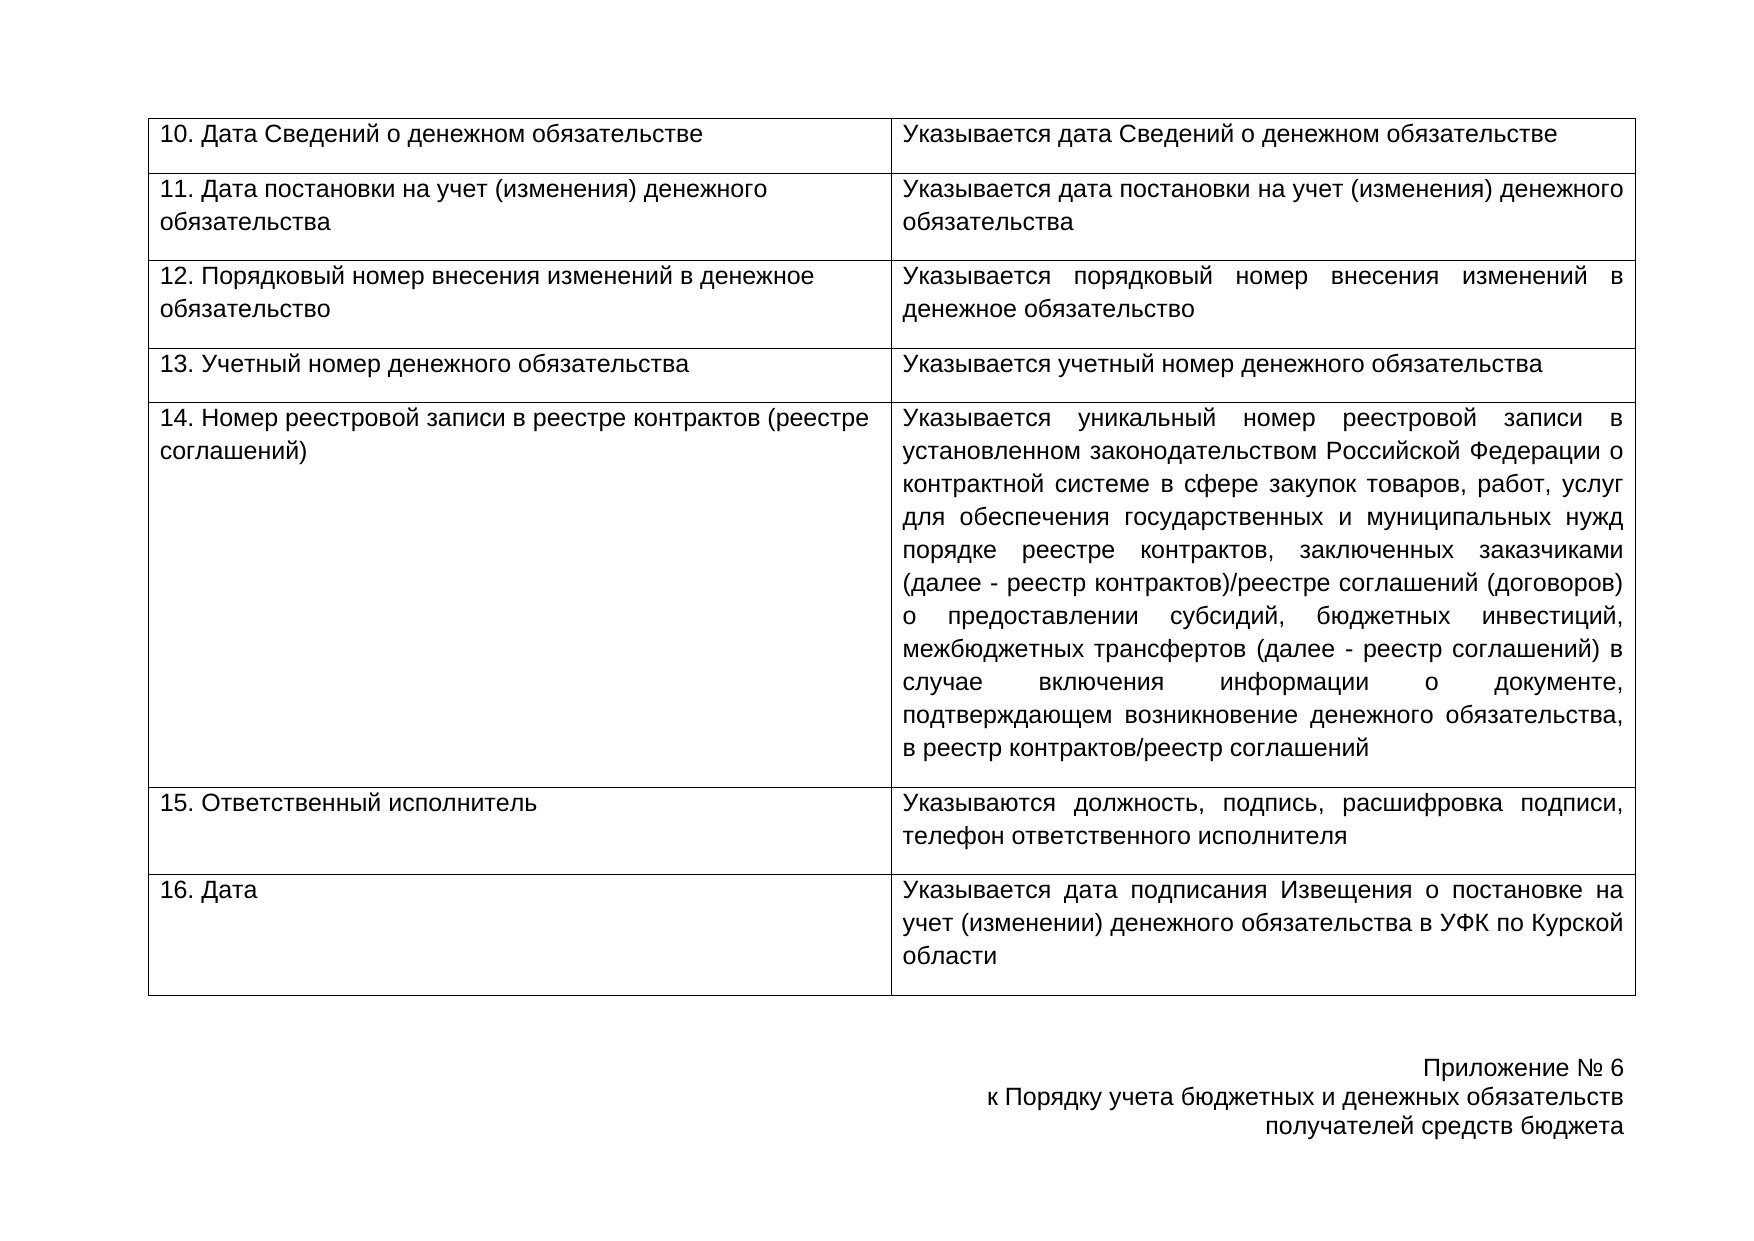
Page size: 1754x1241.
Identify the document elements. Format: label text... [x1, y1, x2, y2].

table_cell Указывается дата Сведений о денежном обязательстве [892, 119, 1635, 173]
text Приложение № 6 [159, 1053, 1624, 1082]
table_cell Указывается уникальный номер реестровой записи в установленном законодательством Российской Федерации о контрактной системе в сфере закупок товаров, работ, услуг для обеспечения государственных и муниципальных нужд порядке реестре контрактов, заключенных заказчиками (далее - реестр контрактов)/реестре соглашений (договоров) о предоставлении субсидий, бюджетных инвестиций, межбюджетных трансфертов (далее - реестр соглашений) в случае включения информации о документе, подтверждающем возникновение денежного обязательства, в реестр контрактов/реестр соглашений [892, 403, 1635, 787]
table_cell Указываются должность, подпись, расшифровка подписи, телефон ответственного исполнителя [892, 788, 1635, 874]
table_cell 11. Дата постановки на учет (изменения) денежного обязательства [149, 174, 891, 260]
table_cell 12. Порядковый номер внесения изменений в денежное обязательство [149, 261, 891, 348]
table_cell Указывается порядковый номер внесения изменений в денежное обязательство [892, 261, 1635, 348]
text получателей средств бюджета [159, 1111, 1624, 1139]
table_cell Указывается учетный номер денежного обязательства [892, 349, 1635, 402]
text к Порядку учета бюджетных и денежных обязательств [159, 1082, 1624, 1111]
table_cell 16. Дата [149, 875, 891, 995]
table_cell 10. Дата Сведений о денежном обязательстве [149, 119, 891, 173]
table_cell Указывается дата подписания Извещения о постановке на учет (изменении) денежного обязательства в УФК по Курской области [892, 875, 1635, 995]
table_cell 15. Ответственный исполнитель [149, 788, 891, 874]
table_cell 13. Учетный номер денежного обязательства [149, 349, 891, 402]
table_cell 14. Номер реестровой записи в реестре контрактов (реестре соглашений) [149, 403, 891, 787]
table_cell Указывается дата постановки на учет (изменения) денежного обязательства [892, 174, 1635, 260]
